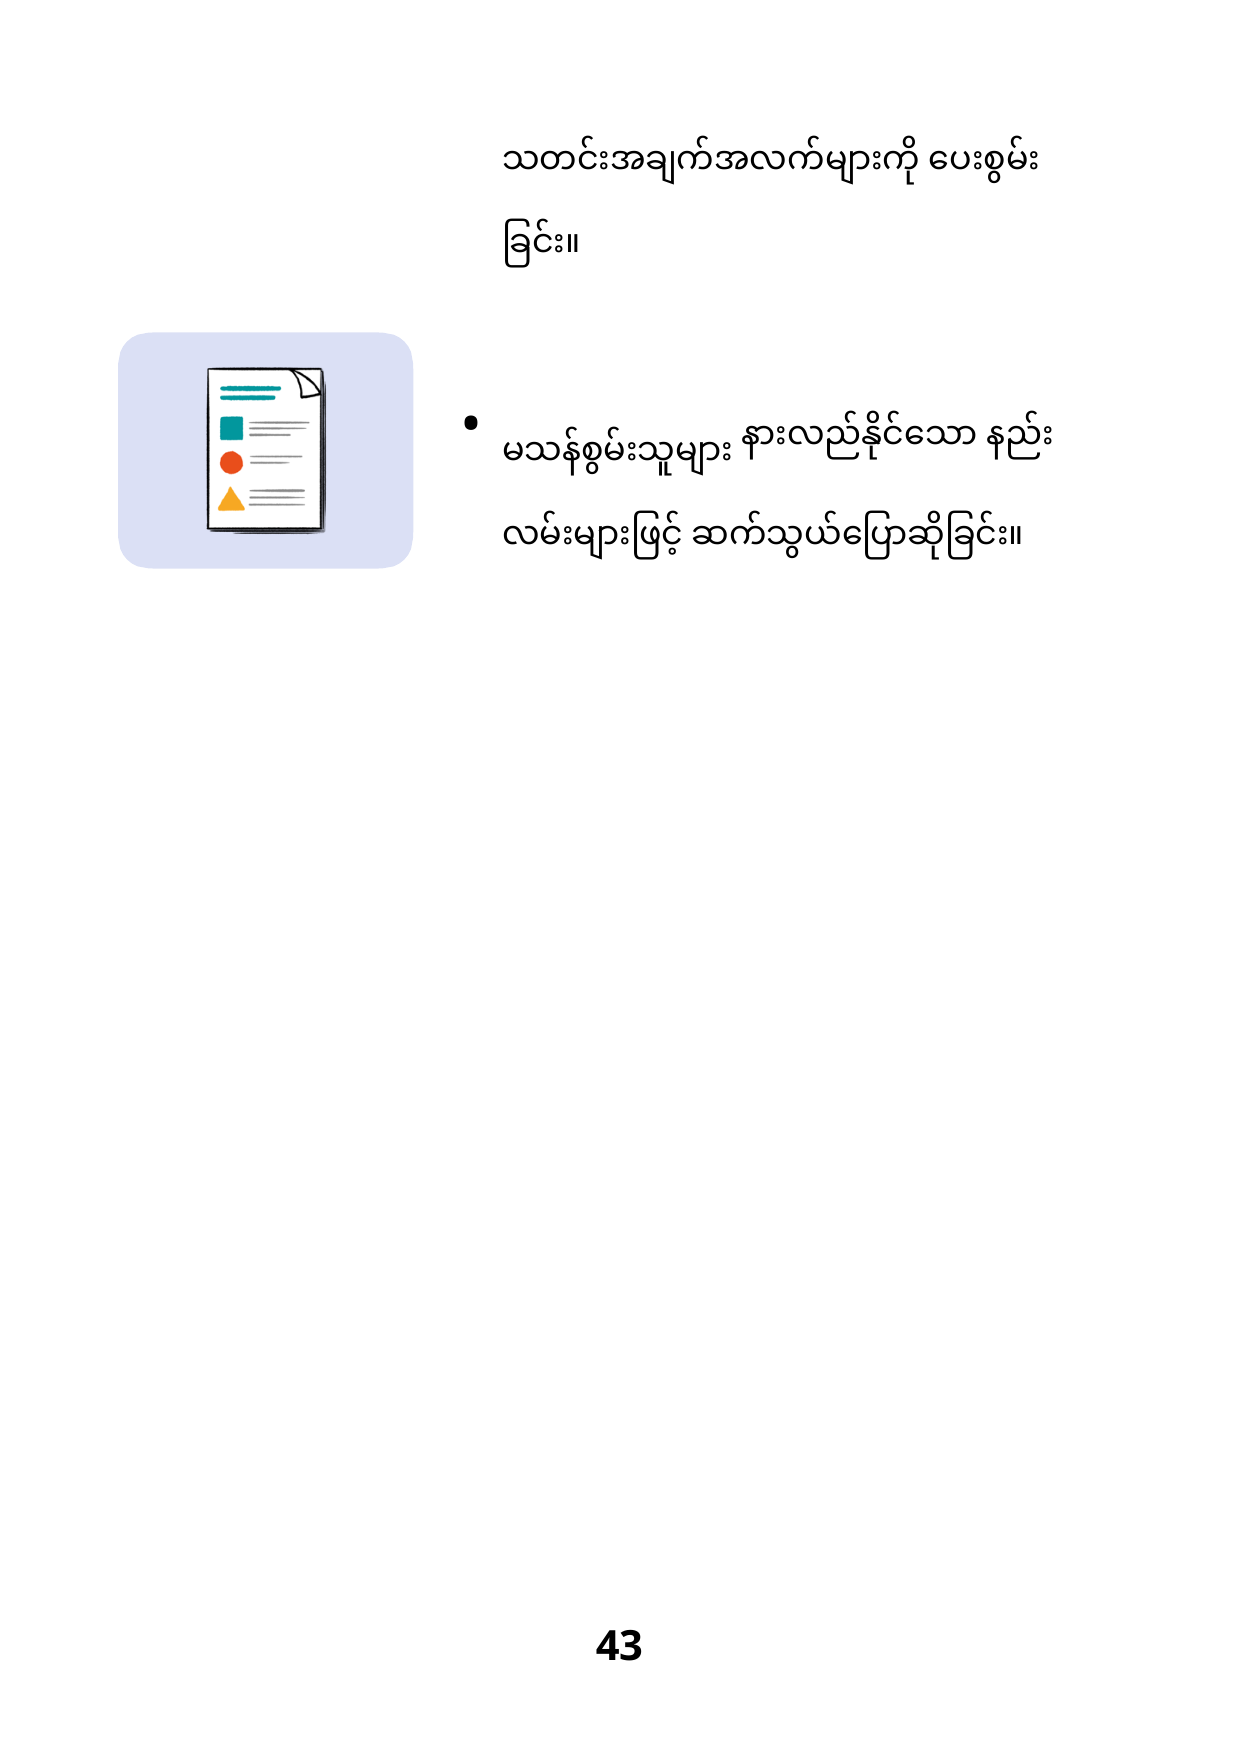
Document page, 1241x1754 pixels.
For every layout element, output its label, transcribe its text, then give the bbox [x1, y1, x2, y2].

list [461, 125, 1115, 281]
list မသန်စွမ်းသူများ နားလည်နိုင်သော နည်းလမ်းများဖြင့် ဆက်သွယ်ပြောဆိုခြင်း။ [461, 382, 1093, 573]
picture [201, 362, 330, 538]
